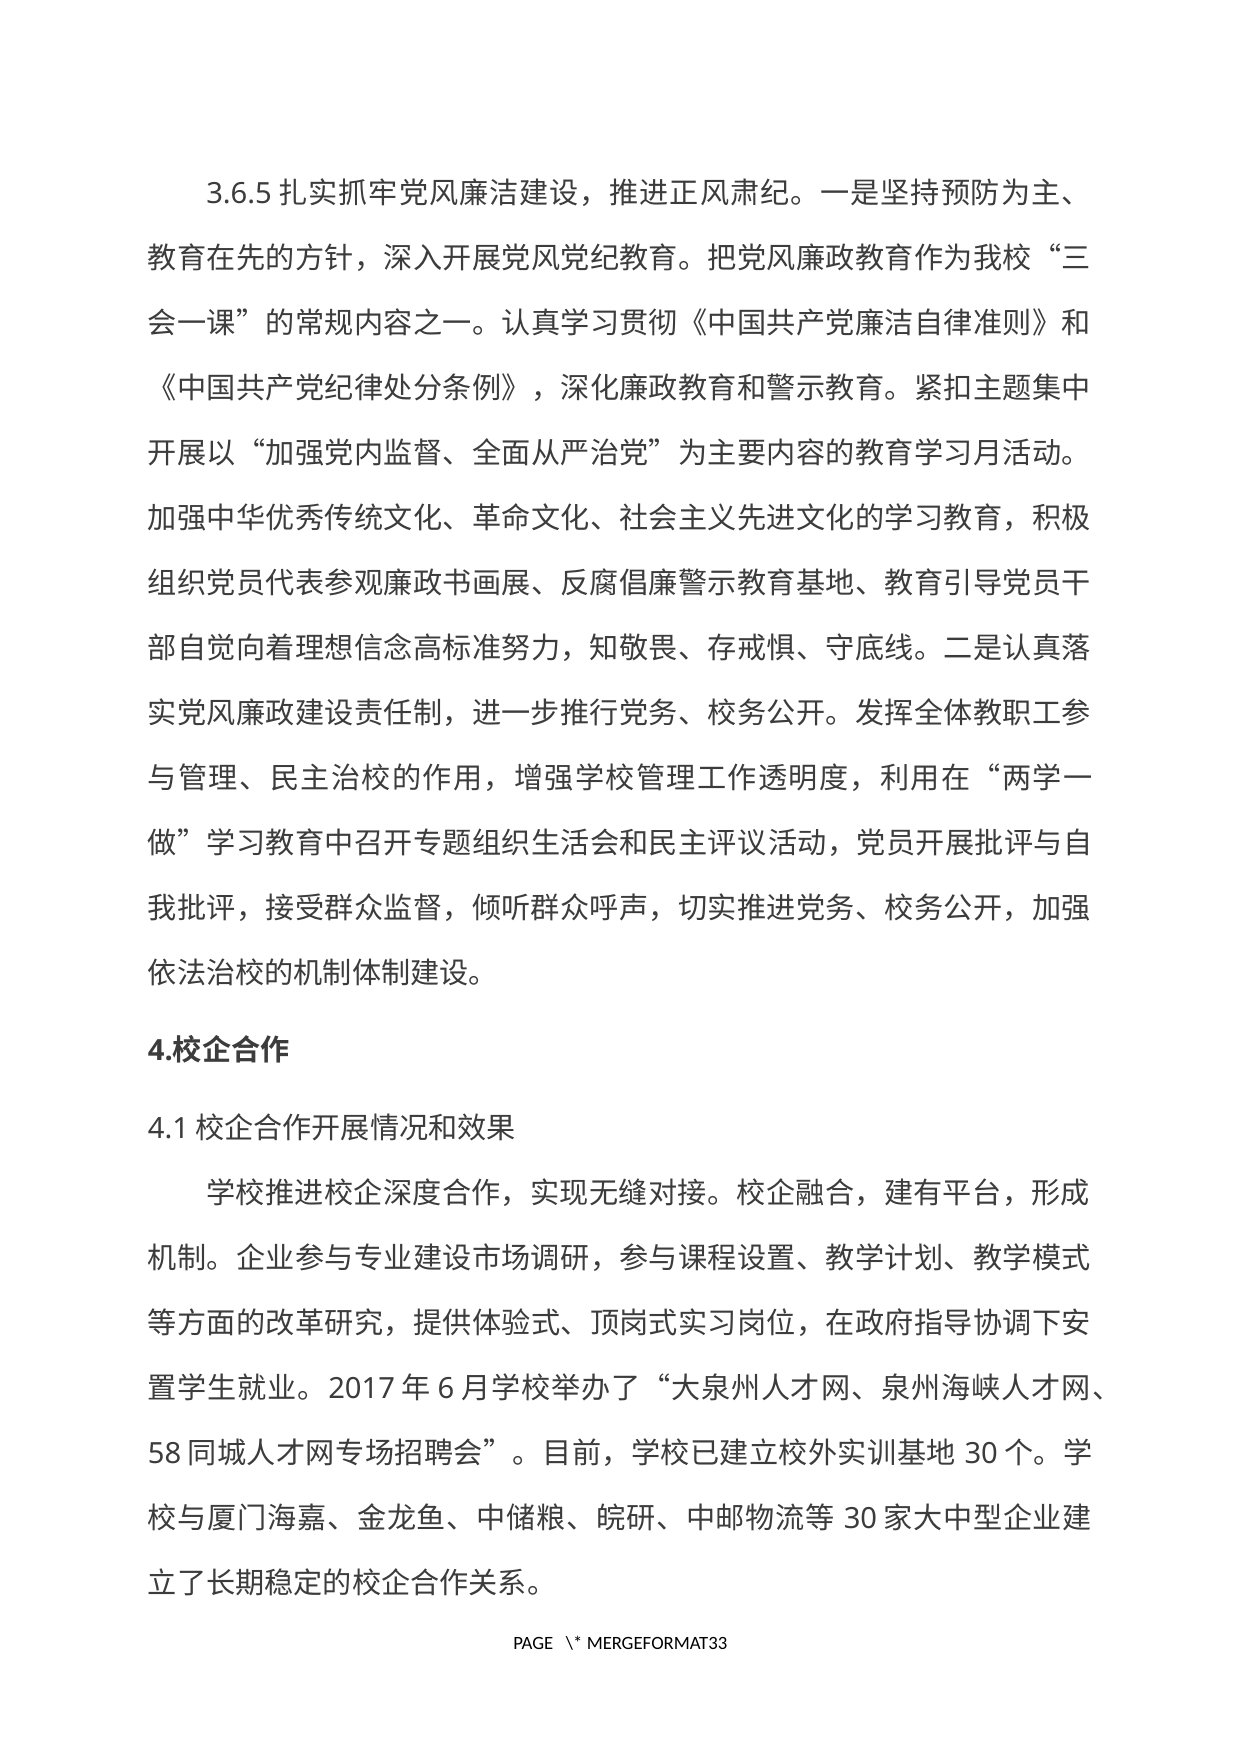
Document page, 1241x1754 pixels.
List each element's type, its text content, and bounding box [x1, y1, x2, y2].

text 4.1校企合作开展情况和效果 [148, 1093, 1092, 1158]
text 3.6.5扎实抓牢党风廉洁建设，推进正风肃纪。一是坚持预防为主、教育在先的方针，深入开展党风党纪教育。把党风廉政教育作为我校“三会一课”的常规内容之一。认真学习贯彻《中国共产党廉洁自律准则》和《中国共产党纪律处分条例》，深化廉政教育和警示教育。紧扣主题集中开展以“加强党内监督、全面从严治党”为主要内容的教育学习月活动。加强中华优秀传统文化、革命文化、社会主义先进文化的学习教育，积极组织党员代表参观廉政书画展、反腐倡廉警示教育基地、教育引导党员干部自觉向着理想信念高标准努力，知敬畏、存戒惧、守底线。二是认真落实党风廉政建设责任制，进一步推行党务、校务公开。发挥全体教职工参与管理、民主治校的作用，增强学校管理工作透明度，利用在“两学一做”学习教育中召开专题组织生活会和民主评议活动，党员开展批评与自我批评，接受群众监督，倾听群众呼声，切实推进党务、校务公开，加强依法治校的机制体制建设。 [148, 158, 1092, 1003]
text 4.校企合作 [148, 1016, 1092, 1081]
text 学校推进校企深度合作，实现无缝对接。校企融合，建有平台，形成机制。企业参与专业建设市场调研，参与课程设置、教学计划、教学模式等方面的改革研究，提供体验式、顶岗式实习岗位，在政府指导协调下安置学生就业。2017年6月学校举办了“大泉州人才网、泉州海峡人才网、58同城人才网专场招聘会”。目前，学校已建立校外实训基地30个。学校与厦门海嘉、金龙鱼、中储粮、皖研、中邮物流等30家大中型企业建立了长期稳定的校企合作关系。 [148, 1158, 1092, 1613]
